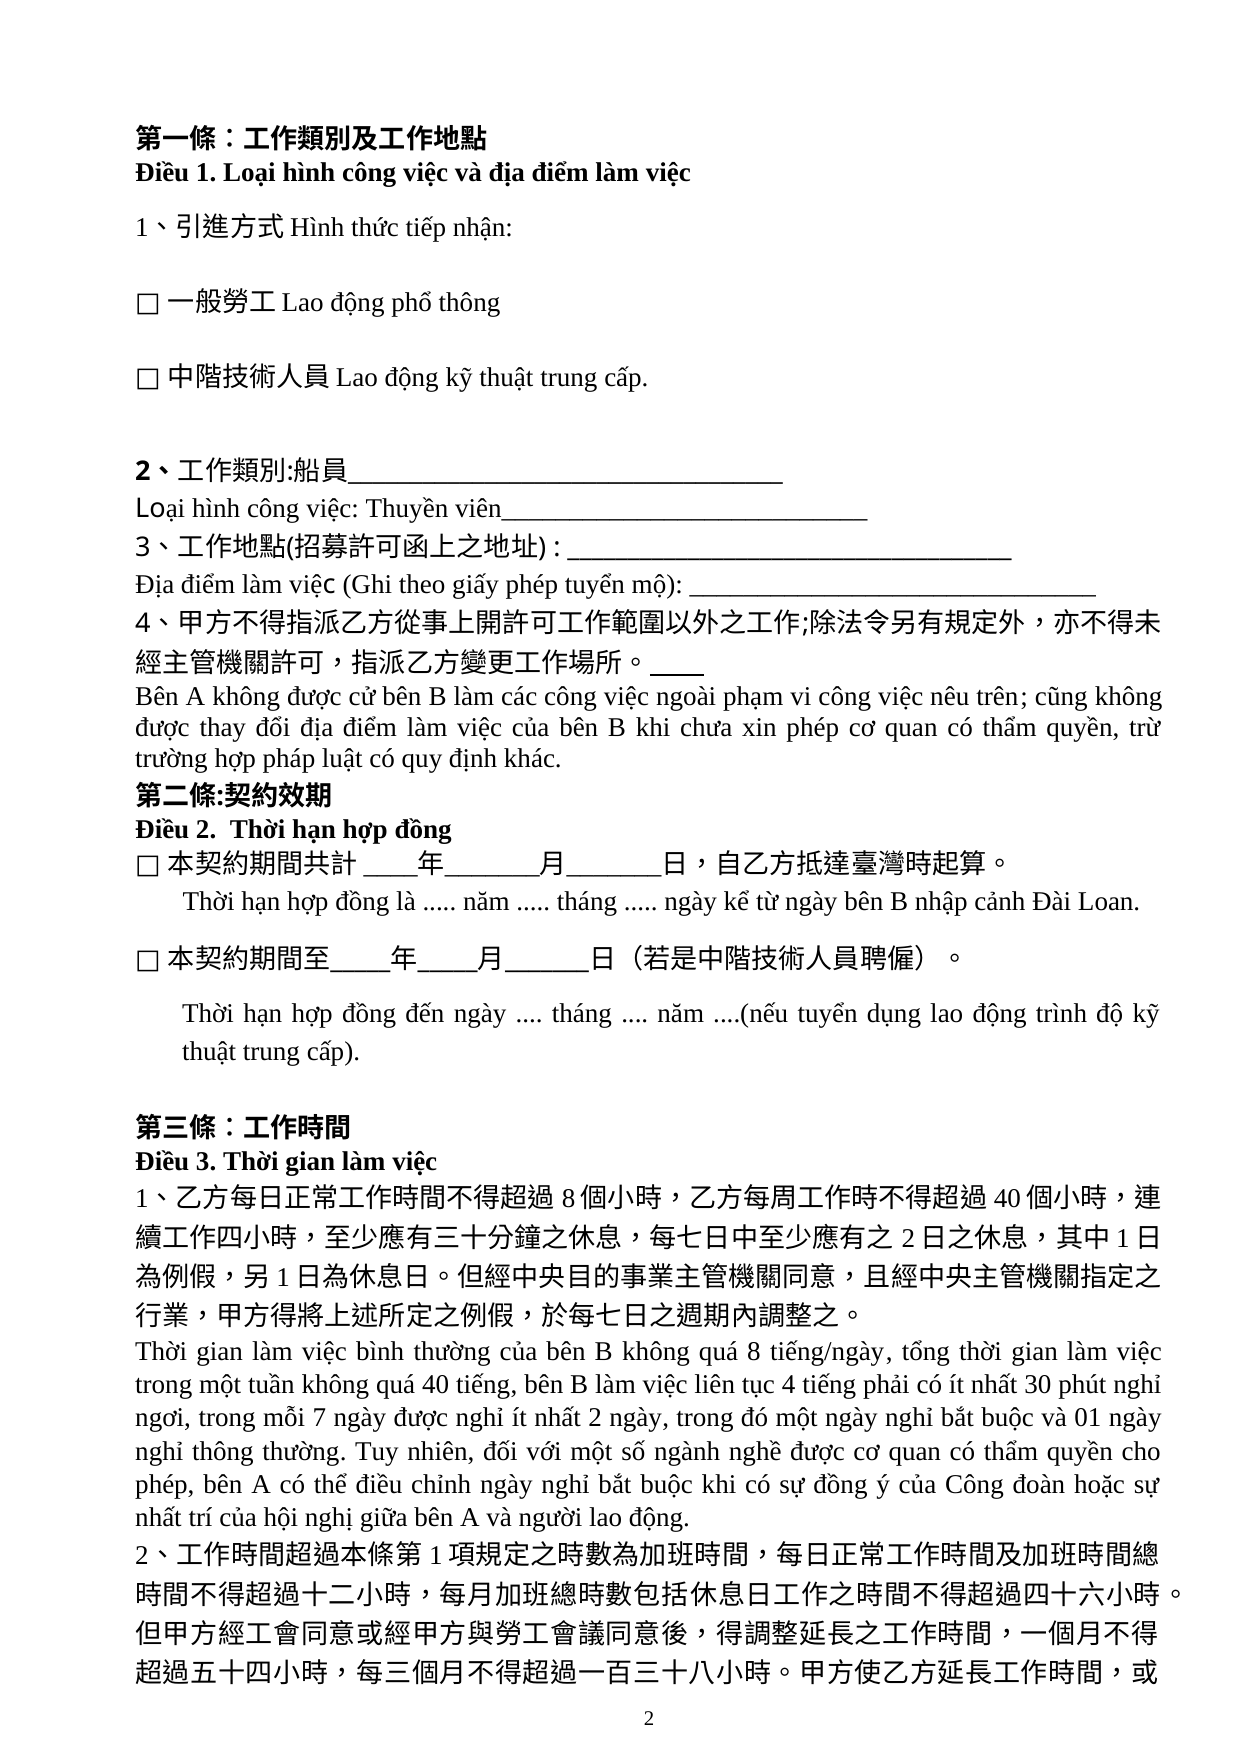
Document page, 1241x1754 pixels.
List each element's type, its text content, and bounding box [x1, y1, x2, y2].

text 1、乙方每日正常工作時間不得超過8個小時，乙方每周工作時不得超過40個小時，連續工作四小時，至少應有三十分鐘之休息，每七日中至少應有之2日之休息，其中1日為例假，另1日為休息日。但經中央目的事業主管機關同意，且經中央主管機關指定之行業，甲方得將上述所定之例假，於每七日之週期內調整之。 [135, 1176, 1162, 1333]
text □ 中階技術人員Lao động kỹ thuật trung cấp. [135, 337, 1162, 412]
text Địa điểm làm việc (Ghi theo giấy phép tuyển mộ): ______________________________ [135, 564, 1162, 601]
text 1、引進方式 Hình thức tiếp nhận: [135, 187, 1162, 262]
text Điều 2. Thời hạn hợp đồng [135, 813, 1162, 844]
text 2、工作類別:船員___________________________________ [135, 449, 1162, 488]
text Điều 1. Loại hình công việc và địa điểm làm việc [135, 156, 1162, 187]
text 第一條︰工作類別及工作地點 [135, 117, 1162, 156]
text □ 本契約期間至_____年_____月_______日（若是中階技術人員聘僱）。 [135, 919, 1162, 994]
text Loại hình công việc: Thuyền viên___________________________ [135, 488, 1162, 525]
text 第二條:契約效期 [135, 773, 1162, 813]
text 4、甲方不得指派乙方從事上開許可工作範圍以外之工作;除法令另有規定外，亦不得未經主管機關許可，指派乙方變更工作場所。 [135, 601, 1162, 680]
text Thời hạn hợp đồng đến ngày .... tháng .... năm ....(nếu tuyển dụng lao động trình độ kỹ thuật trung cấp). [182, 994, 1162, 1069]
text Điều 3. Thời gian làm việc [135, 1145, 1162, 1176]
text 3、工作地點(招募許可函上之地址) : _____________________________________ [135, 525, 1162, 564]
text □ 本契約期間共計 ____年_______月_______日，自乙方抵達臺灣時起算。 [135, 844, 1162, 881]
text Thời hạn hợp đồng là ..... năm ..... tháng ..... ngày kể từ ngày bên B nhập cảnh Đài Loan. [135, 881, 1162, 919]
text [135, 1533, 1162, 1690]
text 第三條︰工作時間 [135, 1106, 1162, 1145]
text Thời gian làm việc bình thường của bên B không quá 8 tiếng/ngày, tổng thời gian làm việc trong một tuần không quá 40 tiếng, bên B làm việc liên tục 4 tiếng phải có ít nhất 30 phút nghỉ ngơi, trong mỗi 7 ngày được nghỉ ít nhất 2 ngày, trong đó một ngày nghỉ bắt buộc và 01 ngày nghỉ thông thường. Tuy nhiên, đối với một số ngành nghề được cơ quan có thẩm quyền cho phép, bên A có thể điều chỉnh ngày nghỉ bắt buộc khi có sự đồng ý của Công đoàn hoặc sự nhất trí của hội nghị giữa bên A và người lao động. [135, 1333, 1162, 1533]
text □ 一般勞工Lao động phổ thông [135, 262, 1162, 337]
text Bên A không được cử bên B làm các công việc ngoài phạm vi công việc nêu trên; cũng không được thay đổi địa điểm làm việc của bên B khi chưa xin phép cơ quan có thẩm quyền, trừ trường hợp pháp luật có quy định khác. [135, 680, 1162, 773]
